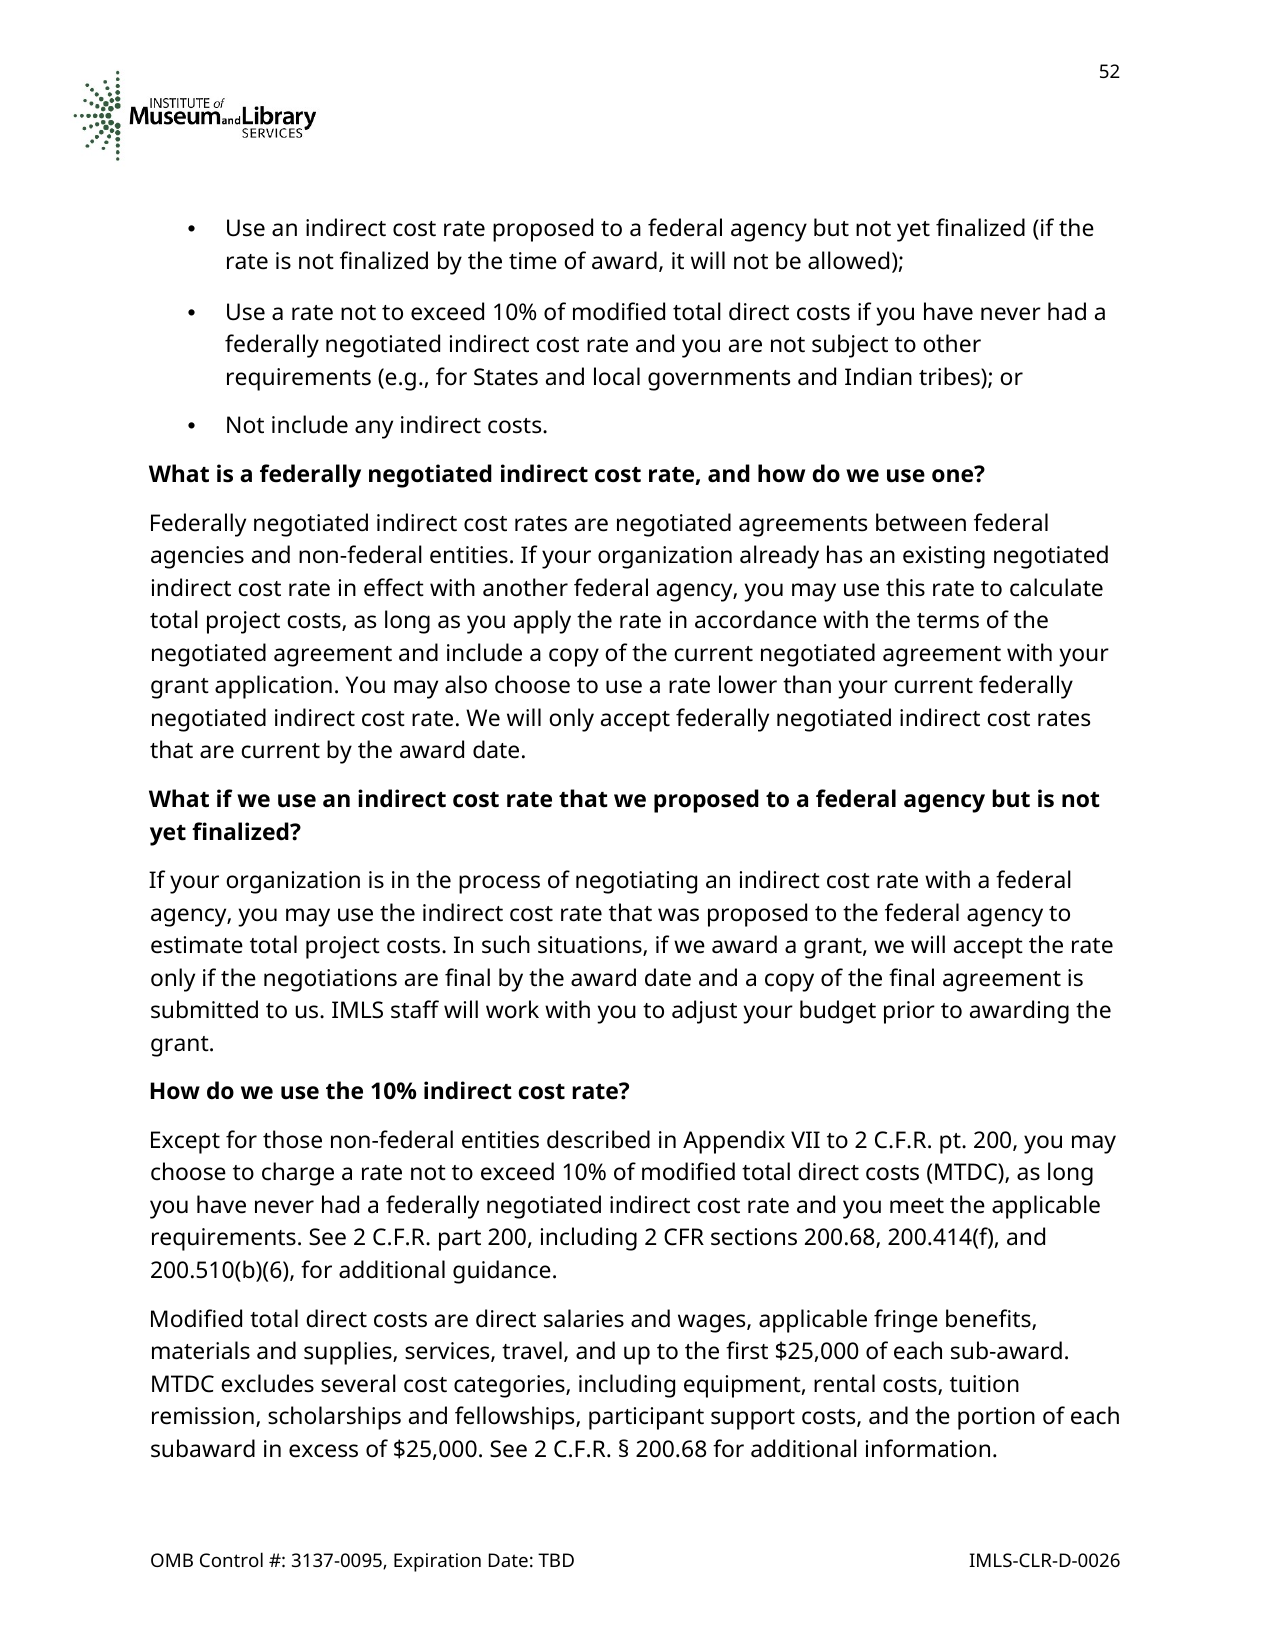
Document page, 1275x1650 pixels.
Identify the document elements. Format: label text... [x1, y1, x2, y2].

picture [70, 58, 324, 173]
list Not include any indirect costs. [187, 409, 1125, 440]
text Federally negotiated indirect cost rates are negotiated agreements between federal agencies and non-federal entities. If your organization already has an existing negotiated indirect cost rate in effect with another federal agency, you may use this rate to calculate total project costs, as long as you apply the rate in accordance with the terms of the negotiated agreement and include a copy of the current negotiated agreement with your grant application. You may also choose to use a rate lower than your current federally negotiated indirect cost rate. We will only accept federally negotiated indirect cost rates that are current by the award date. [149, 506, 1125, 765]
text If your organization is in the process of negotiating an indirect cost rate with a federal agency, you may use the indirect cost rate that was proposed to the federal agency to estimate total project costs. In such situations, if we award a grant, we will accept the rate only if the negotiations are final by the award date and a copy of the final agreement is submitted to us. IMLS staff will work with you to adjust your budget prior to awarding the grant. [149, 864, 1125, 1058]
text What is a federally negotiated indirect cost rate, and how do we use one? [148, 458, 1125, 489]
list Use an indirect cost rate proposed to a federal agency but not yet finalized (if the rate is not finalized by the time of award, it will not be allowed); [187, 212, 1125, 276]
text How do we use the 10% indirect cost rate? [148, 1075, 1125, 1107]
text What if we use an indirect cost rate that we proposed to a federal agency but is not yet finalized? [148, 783, 1125, 847]
text Except for those non-federal entities described in Appendix VII to 2 C.F.R. pt. 200, you may choose to charge a rate not to exceed 10% of modified total direct costs (MTDC), as long you have never had a federally negotiated indirect cost rate and you meet the applicable requirements. See 2 C.F.R. part 200, including 2 CFR sections 200.68, 200.414(f), and 200.510(b)(6), for additional guidance. [149, 1124, 1125, 1285]
text Modified total direct costs are direct salaries and wages, applicable fringe benefits, materials and supplies, services, travel, and up to the first $25,000 of each sub-award. MTDC excludes several cost categories, including equipment, rental costs, tuition remission, scholarships and fellowships, participant support costs, and the portion of each subaward in excess of $25,000. See 2 C.F.R. § 200.68 for additional information. [149, 1303, 1125, 1464]
list Use a rate not to exceed 10% of modified total direct costs if you have never had a federally negotiated indirect cost rate and you are not subject to other requirements (e.g., for States and local governments and Indian tribes); or [187, 295, 1125, 392]
